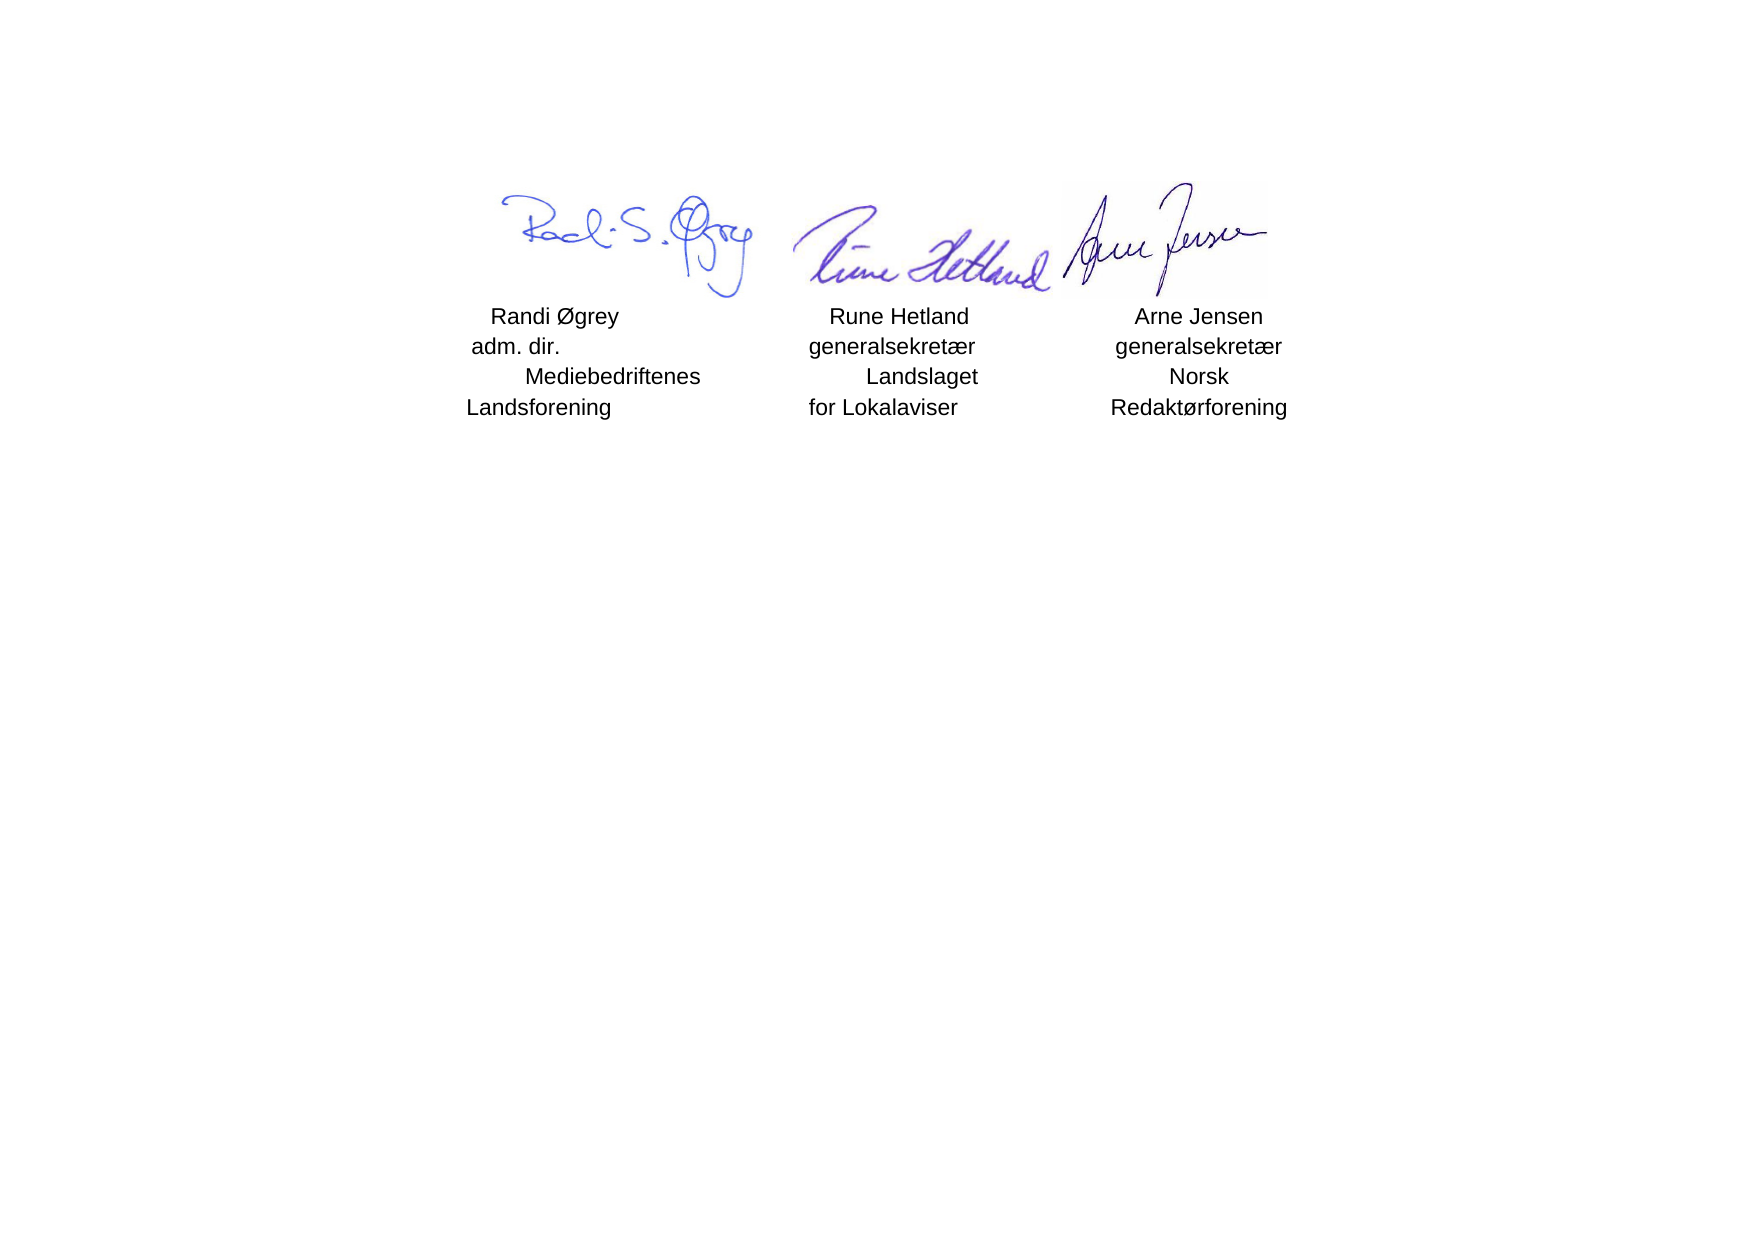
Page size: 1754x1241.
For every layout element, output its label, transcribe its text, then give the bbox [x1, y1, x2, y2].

text adm. dir. generalsekretær generalsekretær [148, 333, 1606, 359]
picture [486, 180, 1268, 299]
text Mediebedriftenes Landslaget Norsk [148, 363, 1606, 389]
text Landsforening for Lokalaviser Redaktørforening [148, 393, 1606, 420]
text Randi Øgrey Rune Hetland Arne Jensen [148, 303, 1606, 329]
